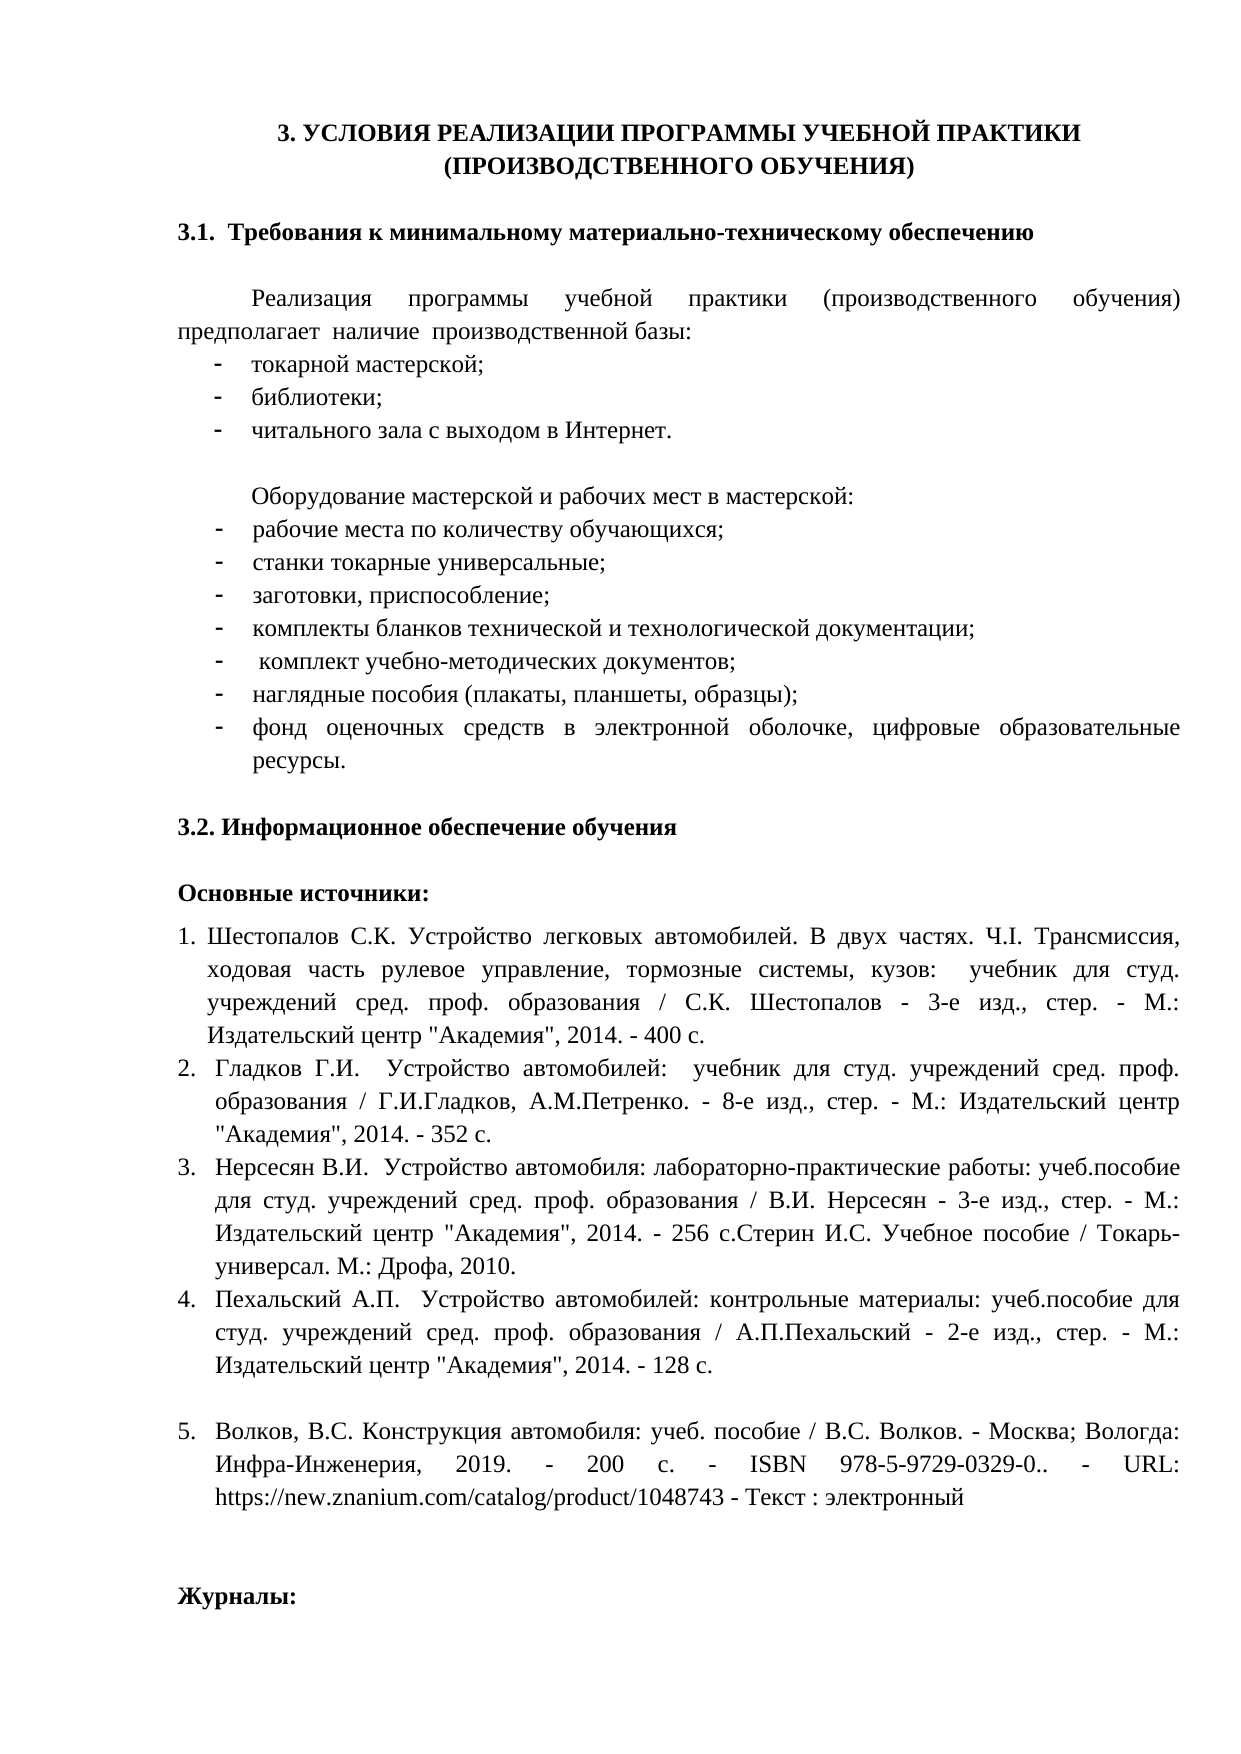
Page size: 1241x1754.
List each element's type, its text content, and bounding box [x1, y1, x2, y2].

text Основные источники: [177, 878, 1181, 906]
list станки токарные универсальные; [215, 547, 1181, 576]
list Гладков Г.И. Устройство автомобилей: учебник для студ. учреждений сред. проф. образования / Г.И.Гладков, А.М.Петренко. - 8-е изд., стер. - М.: Издательский центр "Академия", 2014. - 352 с. [177, 1053, 1181, 1148]
list комплект учебно-методических документов; [215, 646, 1181, 675]
list Шестопалов С.К. Устройство легковых автомобилей. В двух частях. Ч.I. Трансмиссия, ходовая часть рулевое управление, тормозные системы, кузов: учебник для студ. учреждений сред. проф. образования / С.К. Шестопалов - 3-е изд., стер. - М.: Издательский центр "Академия", 2014. - 400 с. [177, 921, 1181, 1048]
text 3. УСЛОВИЯ РЕАЛИЗАЦИИ ПРОГРАММЫ УЧЕБНОЙ ПРАКТИКИ (ПРОИЗВОДСТВЕННОГО ОБУЧЕНИЯ) [177, 118, 1181, 180]
list рабочие места по количеству обучающихся; [215, 514, 1181, 543]
list заготовки, приспособление; [215, 580, 1181, 609]
list комплекты бланков технической и технологической документации; [215, 613, 1181, 642]
list фонд оценочных средств в электронной оболочке, цифровые образовательные ресурсы. [215, 712, 1181, 774]
text Реализация программы учебной практики (производственного обучения) предполагает наличие производственной базы: [177, 283, 1181, 345]
list библиотеки; [213, 382, 1181, 411]
text 3.1. Требования к минимальному материально-техническому обеспечению [177, 217, 1181, 246]
text 3.2. Информационное обеспечение обучения [177, 812, 1181, 840]
list Нерсесян В.И. Устройство автомобиля: лабораторно-практические работы: учеб.пособие для студ. учреждений сред. проф. образования / В.И. Нерсесян - 3-е изд., стер. - М.: Издательский центр "Академия", 2014. - 256 с.Стерин И.С. Учебное пособие / Токарь-универсал. М.: Дрофа, 2010. [177, 1152, 1181, 1280]
list наглядные пособия (плакаты, планшеты, образцы); [215, 679, 1181, 708]
list читального зала с выходом в Интернет. [213, 415, 1181, 444]
list Волков, В.С. Конструкция автомобиля: учеб. пособие / В.С. Волков. - Москва; Вологда: Инфра-Инженерия, 2019. - 200 с. - ISBN 978-5-9729-0329-0.. - URL: https://new.znanium.com/catalog/product/1048743 - Текст : электронный [177, 1416, 1181, 1511]
list Пехальский А.П. Устройство автомобилей: контрольные материалы: учеб.пособие для студ. учреждений сред. проф. образования / А.П.Пехальский - 2-е изд., стер. - М.: Издательский центр "Академия", 2014. - 128 с. [177, 1284, 1181, 1379]
text Оборудование мастерской и рабочих мест в мастерской: [177, 481, 1181, 510]
list токарной мастерской; [213, 349, 1181, 378]
text Журналы: [177, 1581, 1181, 1610]
